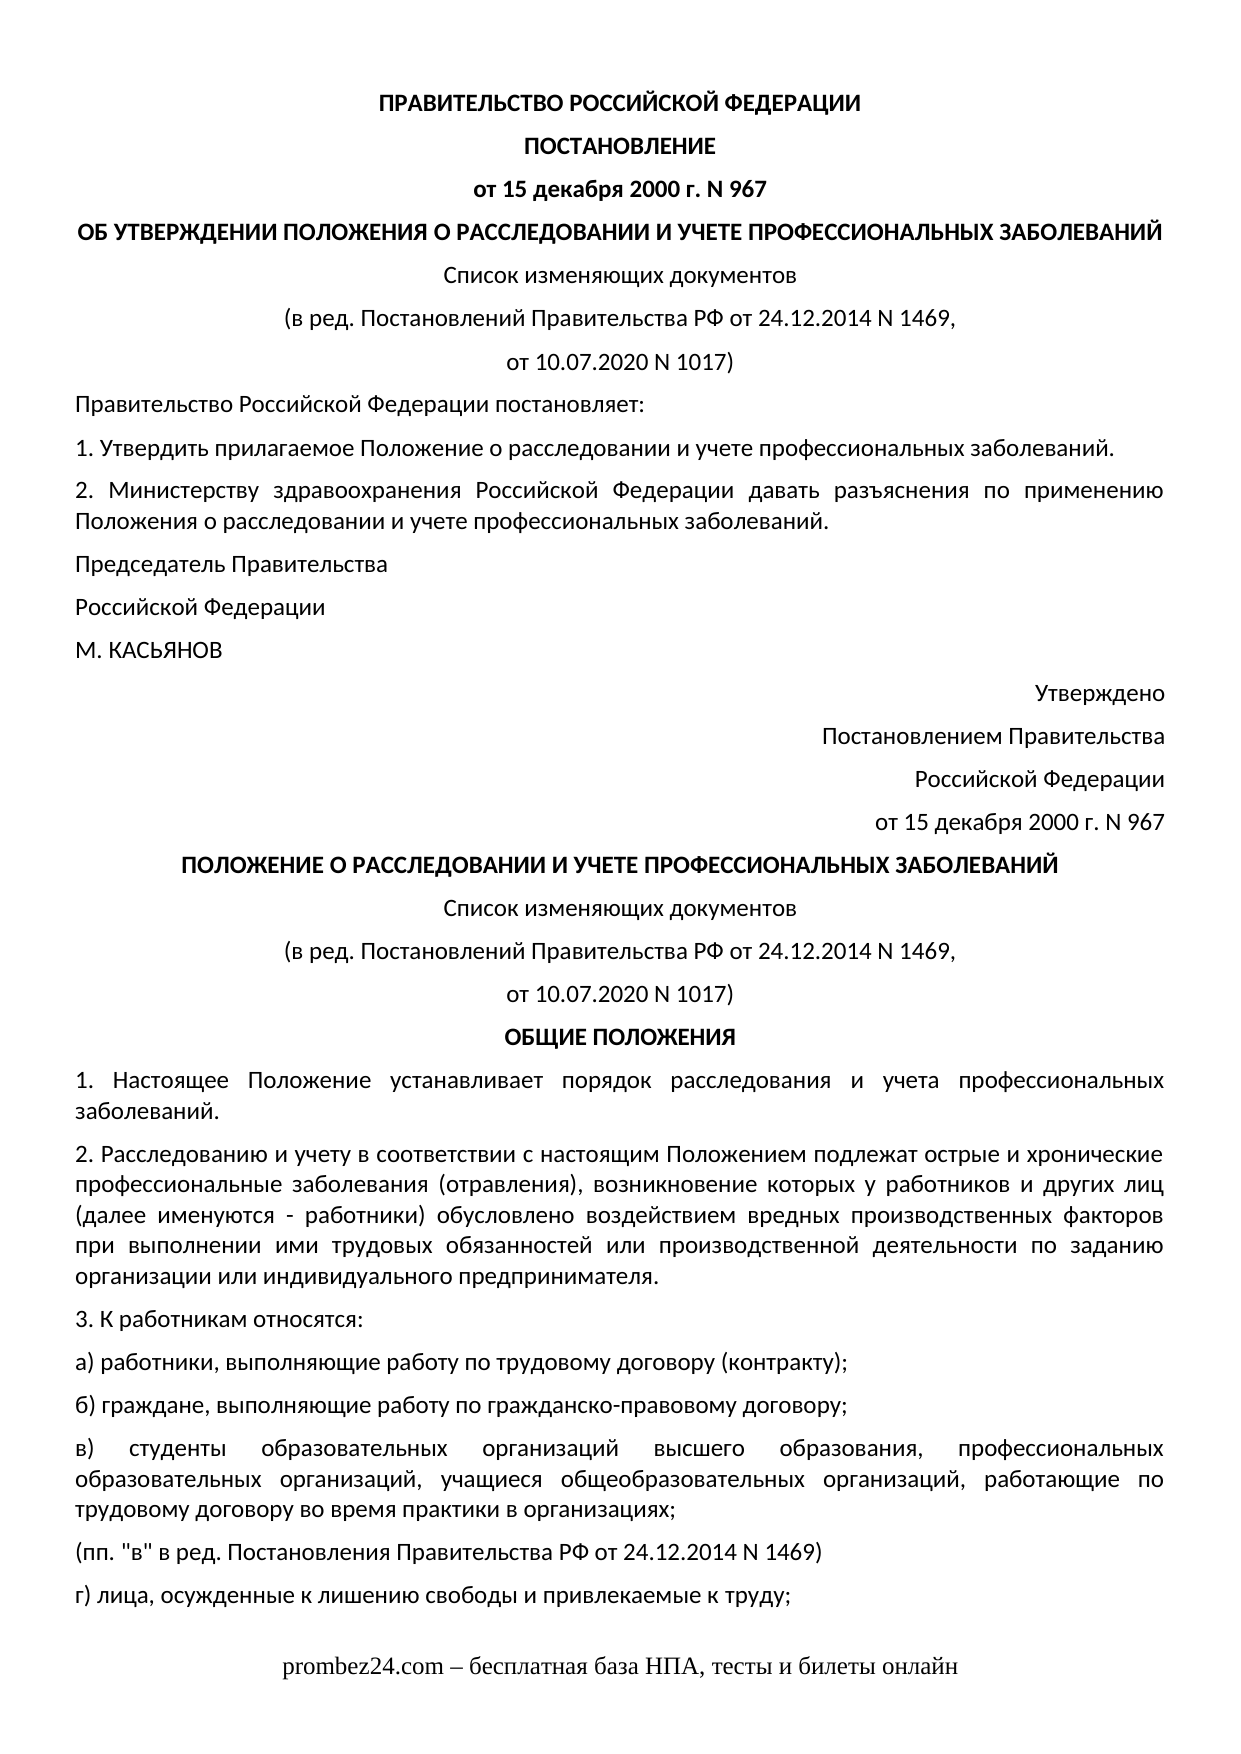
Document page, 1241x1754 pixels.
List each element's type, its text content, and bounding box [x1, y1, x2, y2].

text 1. Утвердить прилагаемое Положение о расследовании и учете профессиональных заболеваний. [75, 432, 1165, 462]
text 2. Расследованию и учету в соответствии с настоящим Положением подлежат острые и хронические профессиональные заболевания (отравления), возникновение которых у работников и других лиц (далее именуются - работники) обусловлено воздействием вредных производственных факторов при выполнении ими трудовых обязанностей или производственной деятельности по заданию организации или индивидуального предпринимателя. [75, 1138, 1165, 1291]
text 1. Настоящее Положение устанавливает порядок расследования и учета профессиональных заболеваний. [75, 1064, 1165, 1126]
text а) работники, выполняющие работу по трудовому договору (контракту); [75, 1346, 1165, 1377]
text б) граждане, выполняющие работу по гражданско-правовому договору; [75, 1389, 1165, 1420]
text ПРАВИТЕЛЬСТВО РОССИЙСКОЙ ФЕДЕРАЦИИ [75, 87, 1165, 118]
text ПОЛОЖЕНИЕ О РАССЛЕДОВАНИИ И УЧЕТЕ ПРОФЕССИОНАЛЬНЫХ ЗАБОЛЕВАНИЙ [75, 849, 1165, 880]
text от 15 декабря 2000 г. N 967 [75, 806, 1165, 837]
text от 10.07.2020 N 1017) [75, 978, 1165, 1009]
text ОБ УТВЕРЖДЕНИИ ПОЛОЖЕНИЯ О РАССЛЕДОВАНИИ И УЧЕТЕ ПРОФЕССИОНАЛЬНЫХ ЗАБОЛЕВАНИЙ [75, 217, 1165, 247]
text Председатель Правительства [75, 548, 1165, 579]
text Постановлением Правительства [75, 720, 1165, 751]
text (в ред. Постановлений Правительства РФ от 24.12.2014 N 1469, [75, 935, 1165, 966]
text в) студенты образовательных организаций высшего образования, профессиональных образовательных организаций, учащиеся общеобразовательных организаций, работающие по трудовому договору во время практики в организациях; [75, 1432, 1165, 1524]
text Правительство Российской Федерации постановляет: [75, 389, 1165, 419]
text ОБЩИЕ ПОЛОЖЕНИЯ [75, 1021, 1165, 1052]
text Российской Федерации [75, 763, 1165, 794]
text (в ред. Постановлений Правительства РФ от 24.12.2014 N 1469, [75, 303, 1165, 333]
text 2. Министерству здравоохранения Российской Федерации давать разъяснения по применению Положения о расследовании и учете профессиональных заболеваний. [75, 475, 1165, 536]
text 3. К работникам относятся: [75, 1303, 1165, 1334]
text г) лица, осужденные к лишению свободы и привлекаемые к труду; [75, 1579, 1165, 1610]
text (пп. "в" в ред. Постановления Правительства РФ от 24.12.2014 N 1469) [75, 1536, 1165, 1567]
text от 15 декабря 2000 г. N 967 [75, 173, 1165, 204]
text от 10.07.2020 N 1017) [75, 346, 1165, 376]
text Список изменяющих документов [75, 892, 1165, 923]
text Российской Федерации [75, 591, 1165, 622]
text Утверждено [75, 677, 1165, 708]
text ПОСТАНОВЛЕНИЕ [75, 131, 1165, 161]
text М. КАСЬЯНОВ [75, 634, 1165, 665]
text Список изменяющих документов [75, 259, 1165, 290]
